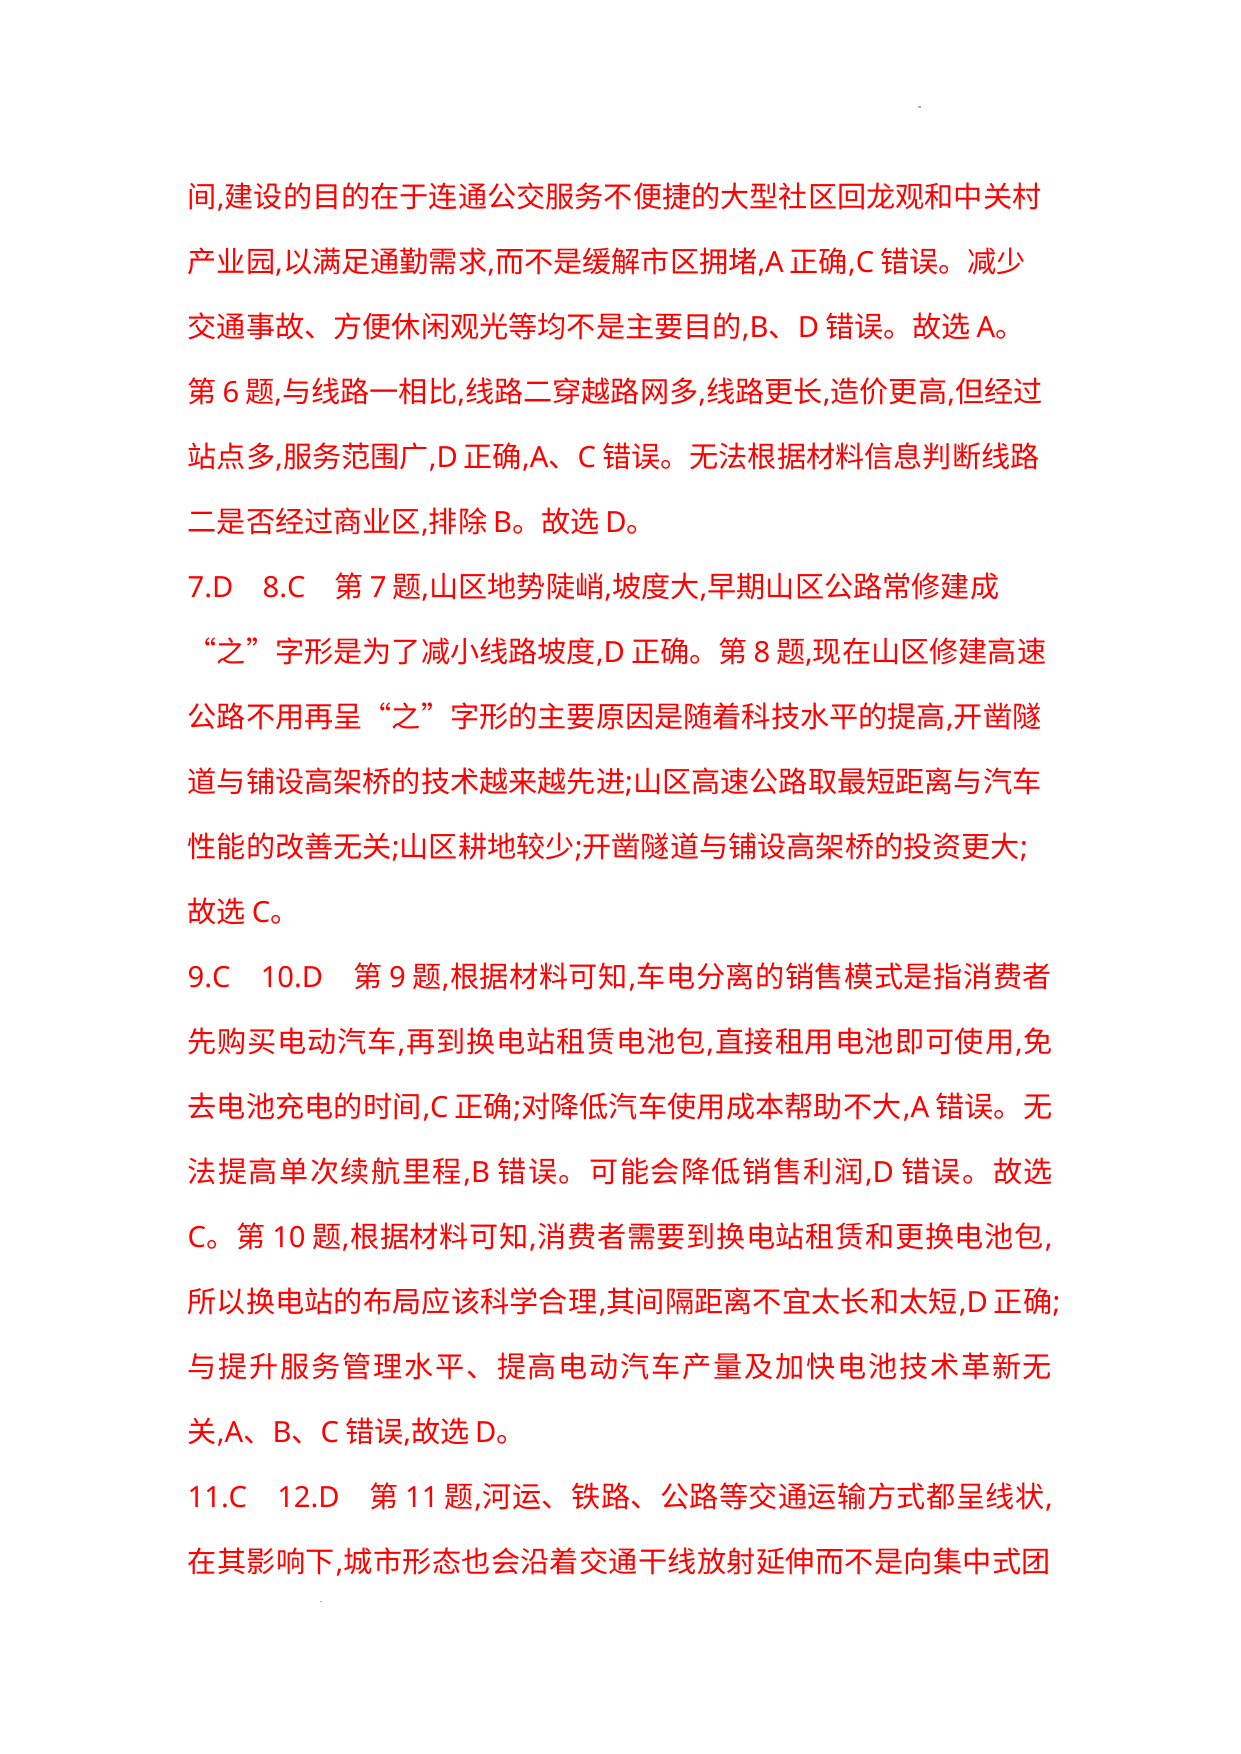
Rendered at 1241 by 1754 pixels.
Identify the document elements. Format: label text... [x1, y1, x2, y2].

text 9.C 10.D 第9题,根据材料可知,车电分离的销售模式是指消费者先购买电动汽车,再到换电站租赁电池包,直接租用电池即可使用,免去电池充电的时间,C正确;对降低汽车使用成本帮助不大,A错误。无法提高单次续航里程,B错误。可能会降低销售利润,D错误。故选C。第10题,根据材料可知,消费者需要到换电站租赁和更换电池包,所以换电站的布局应该科学合理,其间隔距离不宜太长和太短,D正确;与提升服务管理水平、提高电动汽车产量及加快电池技术革新无关,A、B、C错误,故选D。 [187, 942, 1053, 1462]
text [187, 1462, 1053, 1592]
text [187, 162, 1053, 552]
text 7.D 8.C 第7题,山区地势陡峭,坡度大,早期山区公路常修建成“之”字形是为了减小线路坡度,D正确。第8题,现在山区修建高速公路不用再呈“之”字形的主要原因是随着科技水平的提高,开凿隧道与铺设高架桥的技术越来越先进;山区高速公路取最短距离与汽车性能的改善无关;山区耕地较少;开凿隧道与铺设高架桥的投资更大;故选C。 [187, 552, 1053, 942]
